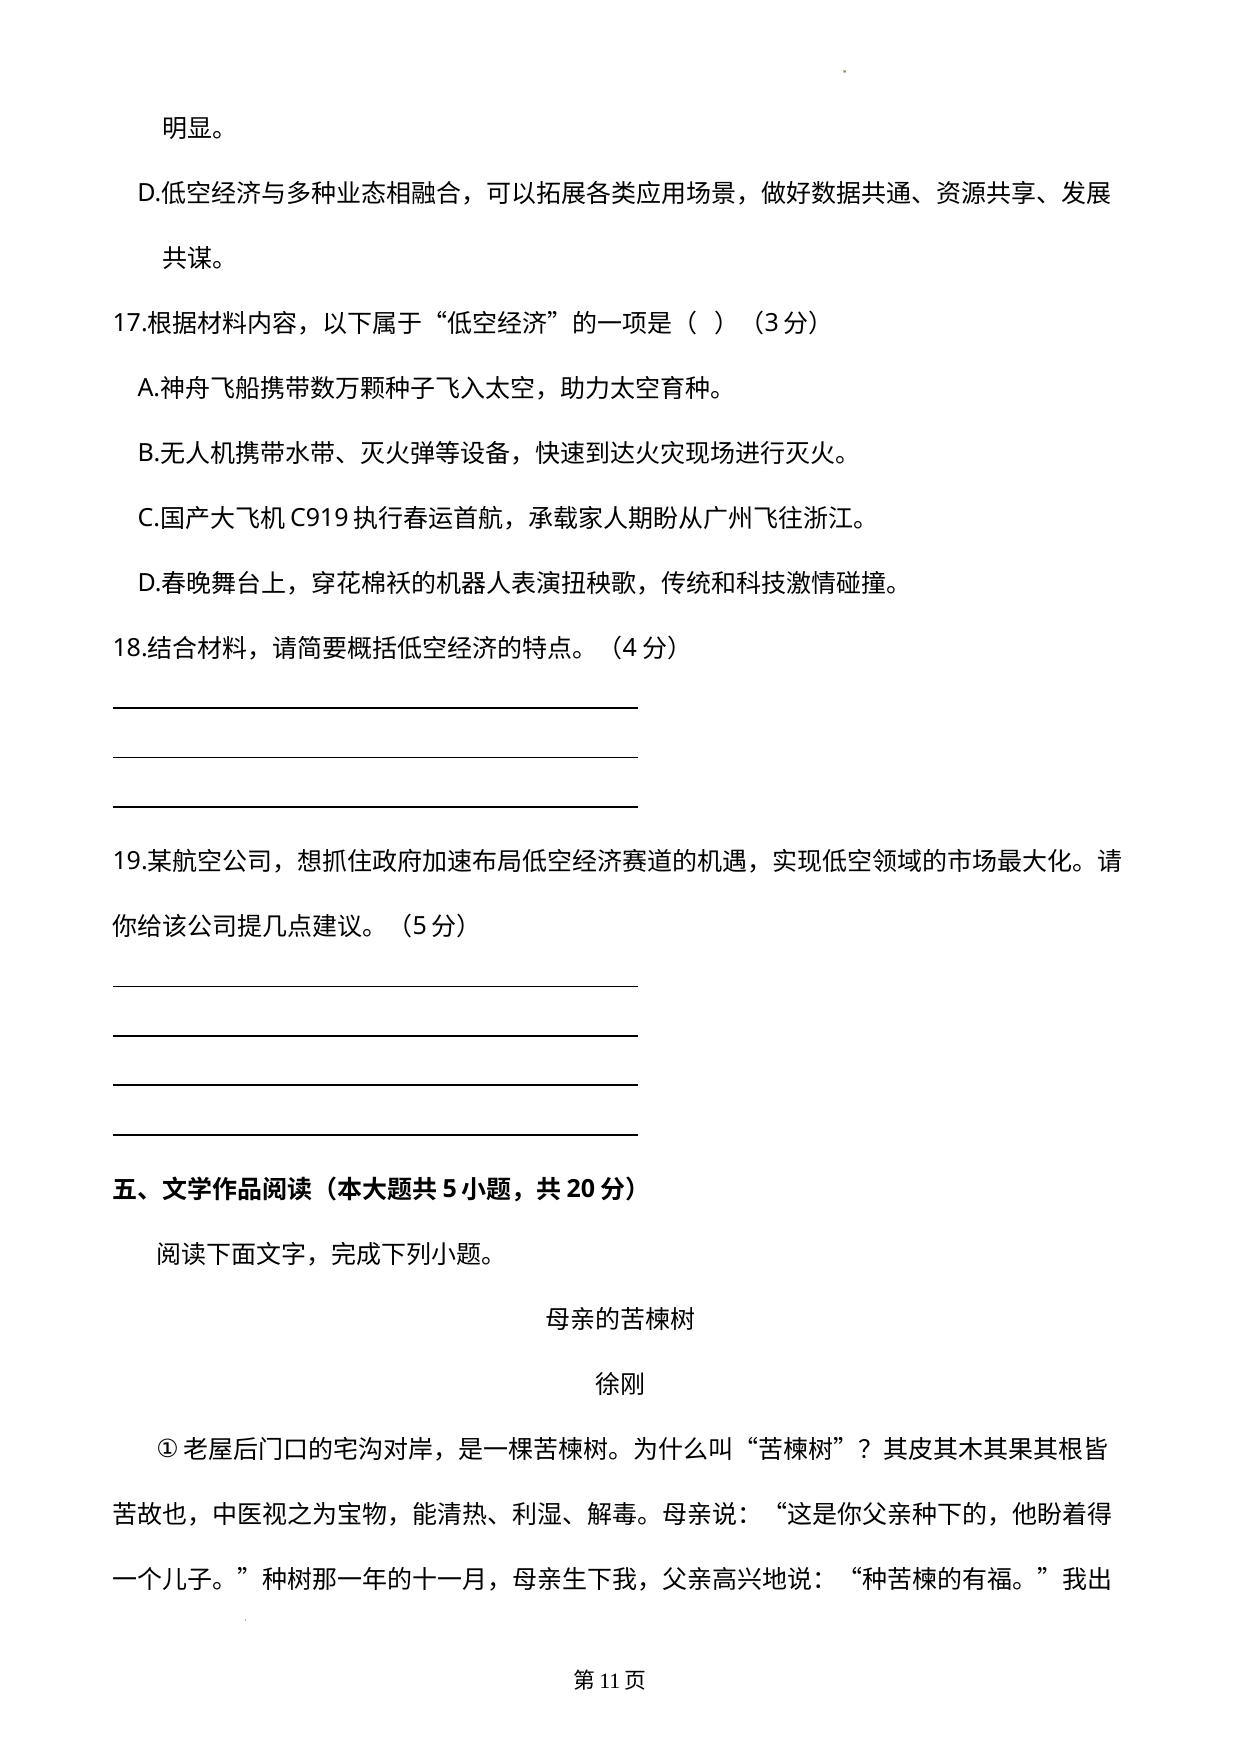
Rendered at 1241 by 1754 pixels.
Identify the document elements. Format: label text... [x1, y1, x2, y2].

text 母亲的苦楝树 [112, 1285, 1128, 1350]
text 五、文学作品阅读（本大题共5小题，共20分） [112, 1155, 1128, 1220]
text 17.根据材料内容，以下属于“低空经济”的一项是（ ）（3分） [112, 289, 1128, 354]
text 19.某航空公司，想抓住政府加速布局低空经济赛道的机遇，实现低空领域的市场最大化。请你给该公司提几点建议。（5分） [112, 827, 1128, 957]
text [112, 1415, 1128, 1610]
text C.国产大飞机C919执行春运首航，承载家人期盼从广州飞往浙江。 [112, 484, 1128, 549]
text D.低空经济与多种业态相融合，可以拓展各类应用场景，做好数据共通、资源共享、发展共谋。 [137, 159, 1128, 289]
text 徐刚 [112, 1350, 1128, 1415]
text 阅读下面文字，完成下列小题。 [112, 1220, 1128, 1285]
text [137, 94, 1128, 159]
text D.春晚舞台上，穿花棉袄的机器人表演扭秧歌，传统和科技激情碰撞。 [112, 549, 1128, 614]
text B.无人机携带水带、灭火弹等设备，快速到达火灾现场进行灭火。 [112, 419, 1128, 484]
text 18.结合材料，请简要概括低空经济的特点。（4分） [112, 614, 1128, 679]
text A.神舟飞船携带数万颗种子飞入太空，助力太空育种。 [112, 354, 1128, 419]
